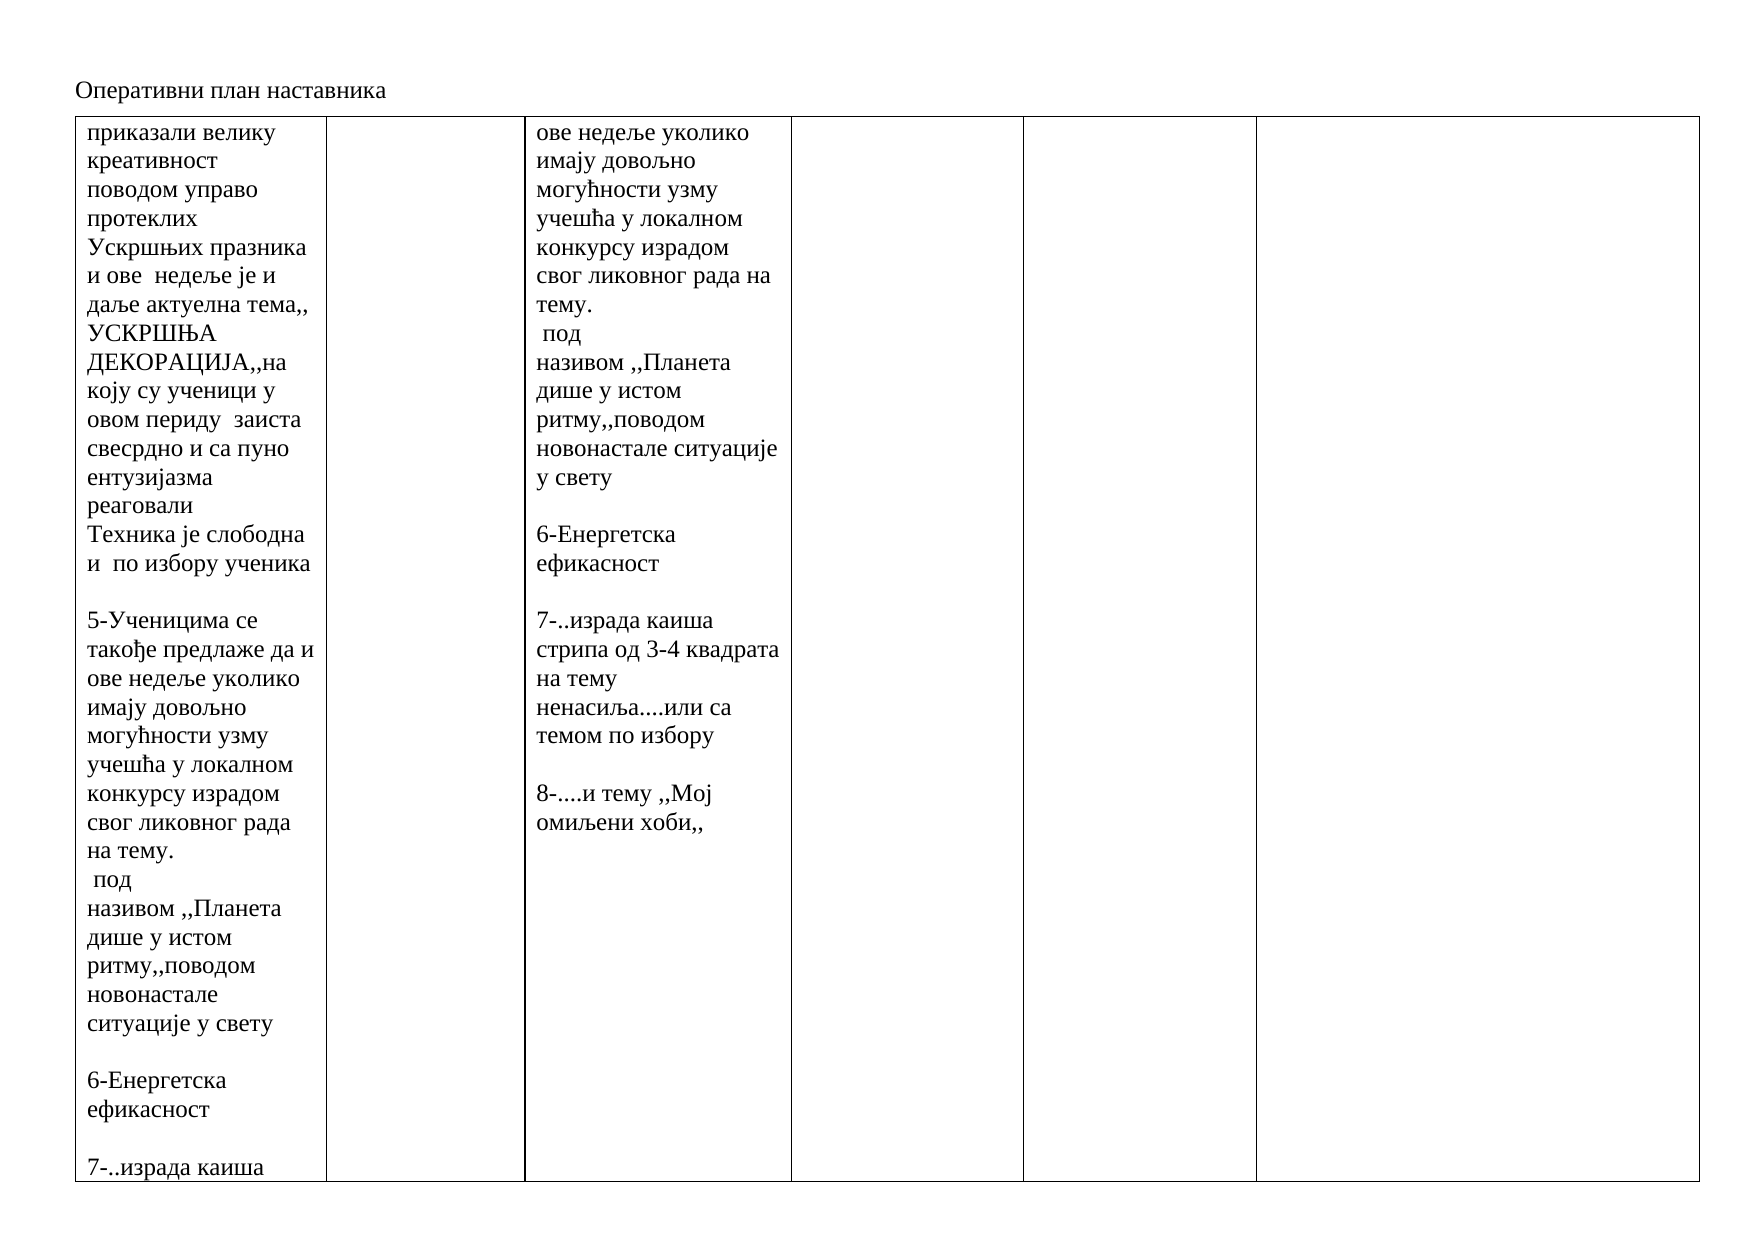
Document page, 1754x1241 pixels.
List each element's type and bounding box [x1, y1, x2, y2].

table_cell [76, 117, 326, 1181]
table_cell [1257, 117, 1699, 1181]
table_cell [526, 117, 791, 1181]
table_cell [1024, 117, 1256, 1181]
table_cell [792, 117, 1023, 1181]
table_cell [327, 117, 524, 1181]
